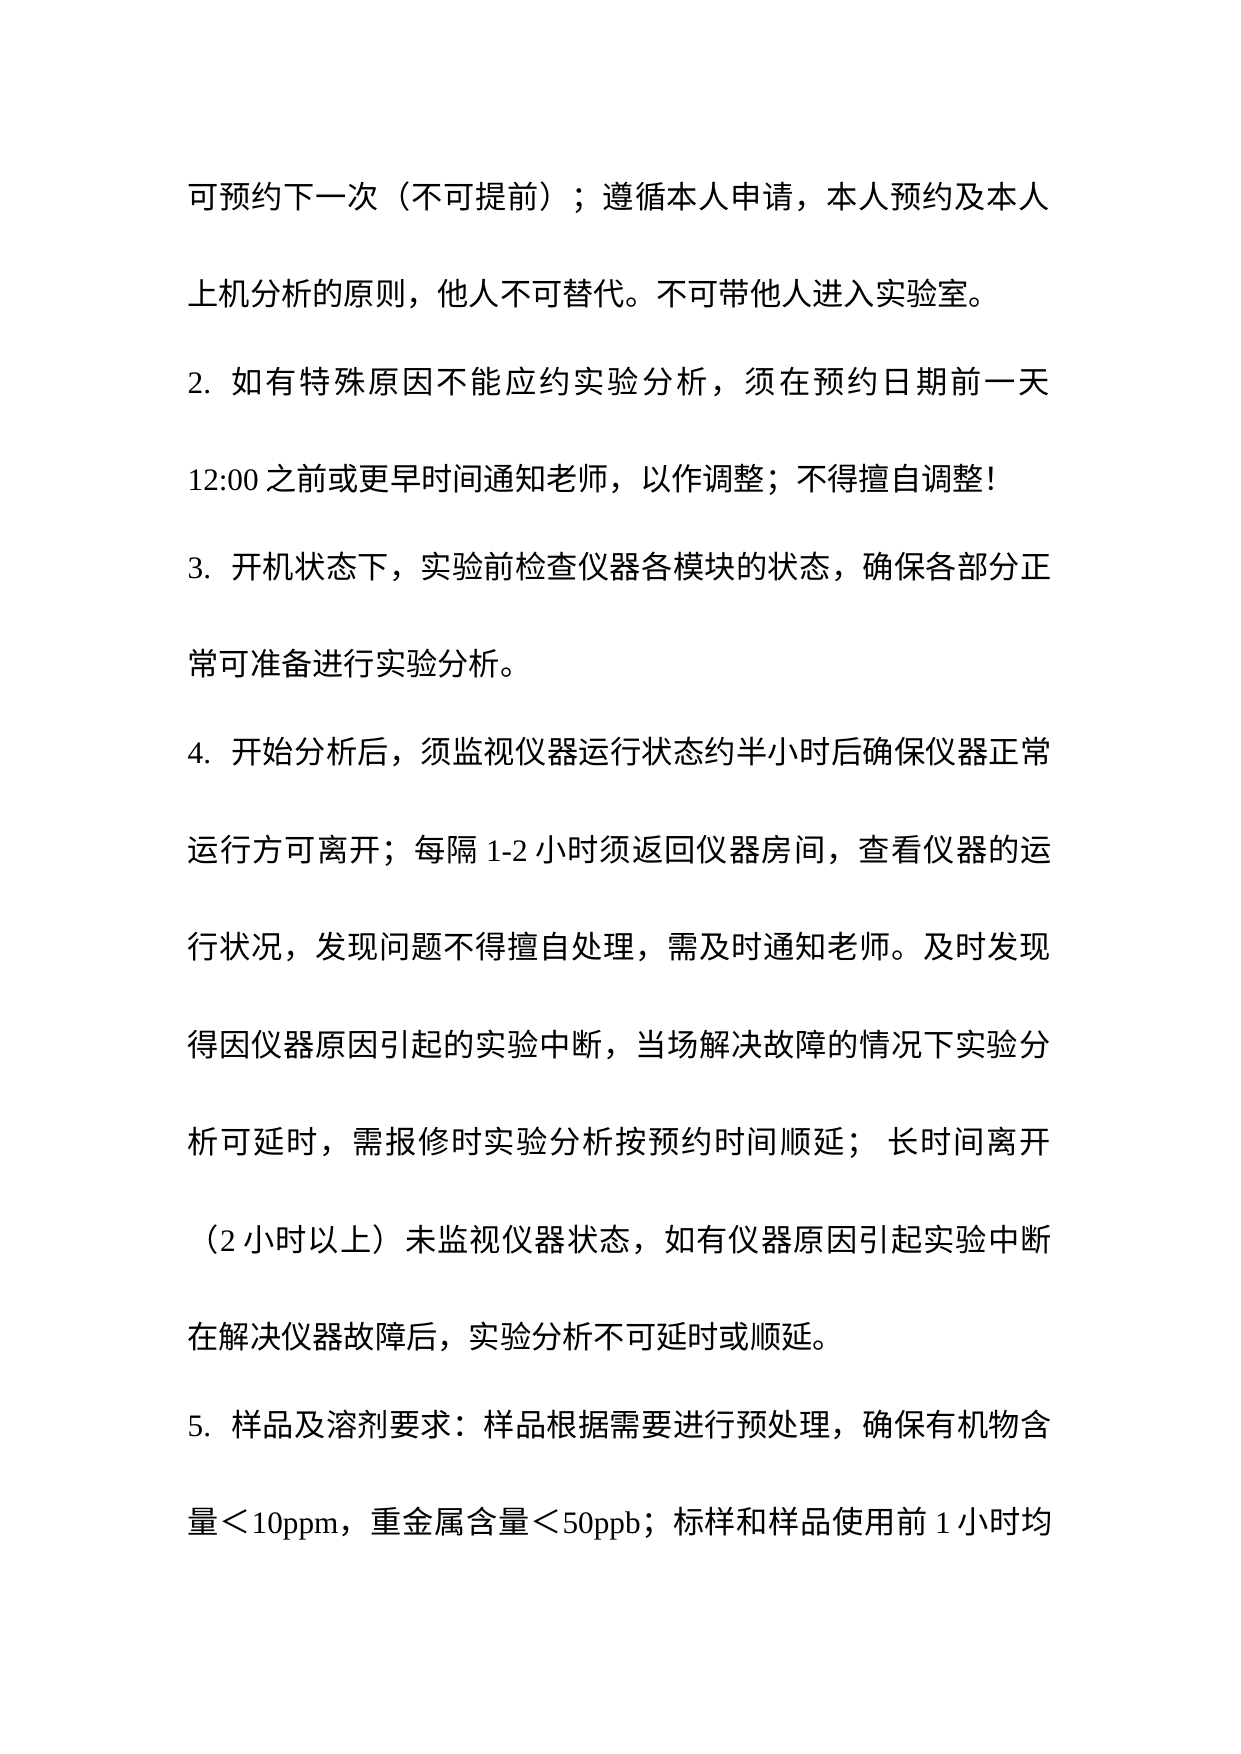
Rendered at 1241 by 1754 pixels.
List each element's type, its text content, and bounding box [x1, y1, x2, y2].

text 4. 开始分析后，须监视仪器运行状态约半小时后确保仪器正常运行方可离开；每隔1-2小时须返回仪器房间，查看仪器的运行状况，发现问题不得擅自处理，需及时通知老师。及时发现得因仪器原因引起的实验中断，当场解决故障的情况下实验分析可延时，需报修时实验分析按预约时间顺延； 长时间离开（2小时以上）未监视仪器状态，如有仪器原因引起实验中断，在解决仪器故障后，实验分析不可延时或顺延。 [187, 717, 1053, 1367]
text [187, 1390, 1053, 1552]
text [187, 162, 1053, 324]
text 2. 如有特殊原因不能应约实验分析，须在预约日期前一天12:00之前或更早时间通知老师，以作调整；不得擅自调整！ [187, 347, 1053, 509]
text 3. 开机状态下，实验前检查仪器各模块的状态，确保各部分正常可准备进行实验分析。 [187, 532, 1053, 695]
